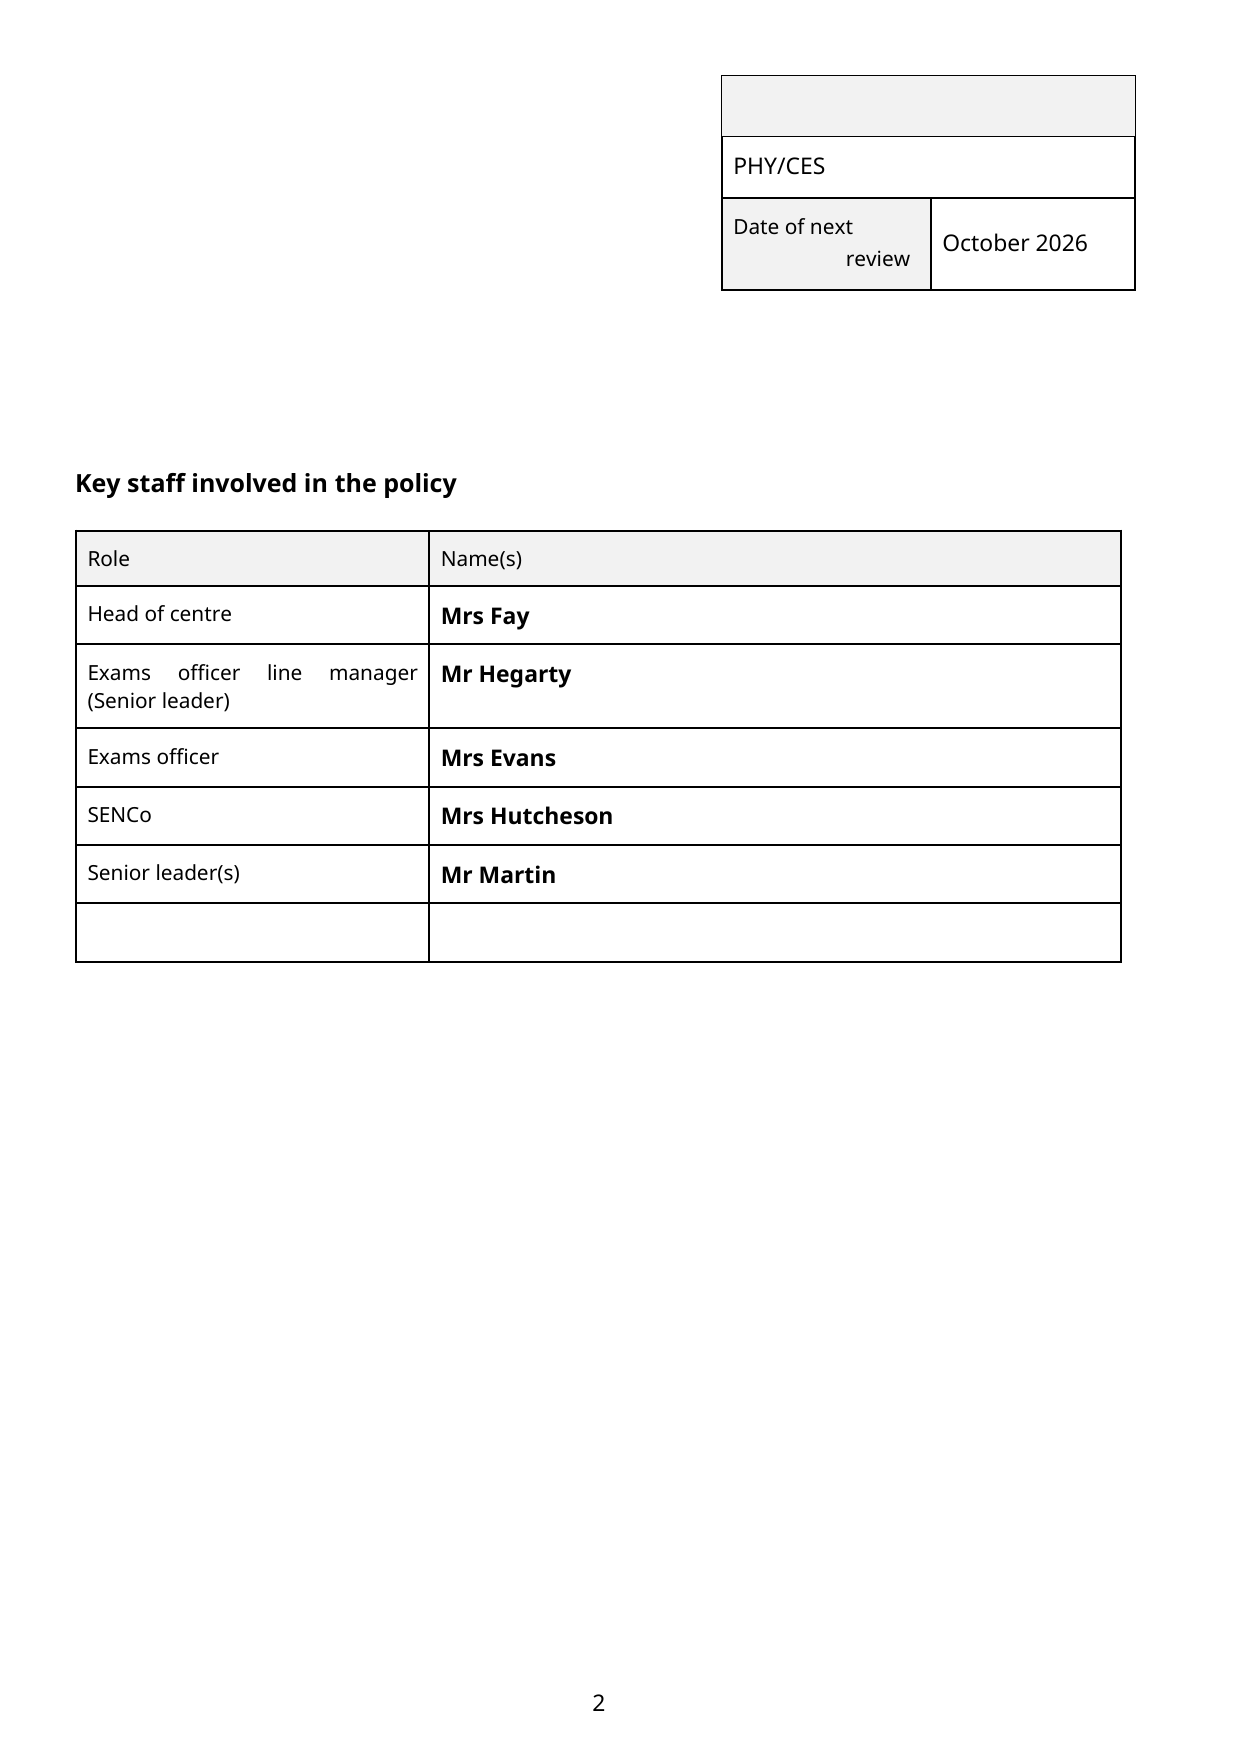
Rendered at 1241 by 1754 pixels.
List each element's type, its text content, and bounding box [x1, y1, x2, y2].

table_header Role [77, 532, 428, 585]
table_cell Exams officer [77, 729, 428, 786]
table_cell PHY/CES [723, 137, 1134, 197]
table_cell Head of centre [77, 587, 428, 643]
subtitle Key staff involved in the policy [75, 465, 1122, 499]
table_cell Exams officer line manager (Senior leader) [77, 645, 428, 727]
table_cell Mrs Evans [430, 729, 1120, 786]
table_cell [430, 904, 1120, 961]
table_cell Mrs Fay [430, 587, 1120, 643]
table_header Name(s) [430, 532, 1120, 585]
table_cell [77, 904, 428, 961]
table_cell Mrs Hutcheson [430, 788, 1120, 844]
table_cell Mr Martin [430, 846, 1120, 902]
table_cell Senior leader(s) [77, 846, 428, 902]
table_cell Mr Hegarty [430, 645, 1120, 727]
table_cell October 2026 [932, 199, 1134, 289]
table_cell Date of next review [723, 199, 930, 289]
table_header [722, 76, 1135, 136]
table_cell SENCo [77, 788, 428, 844]
